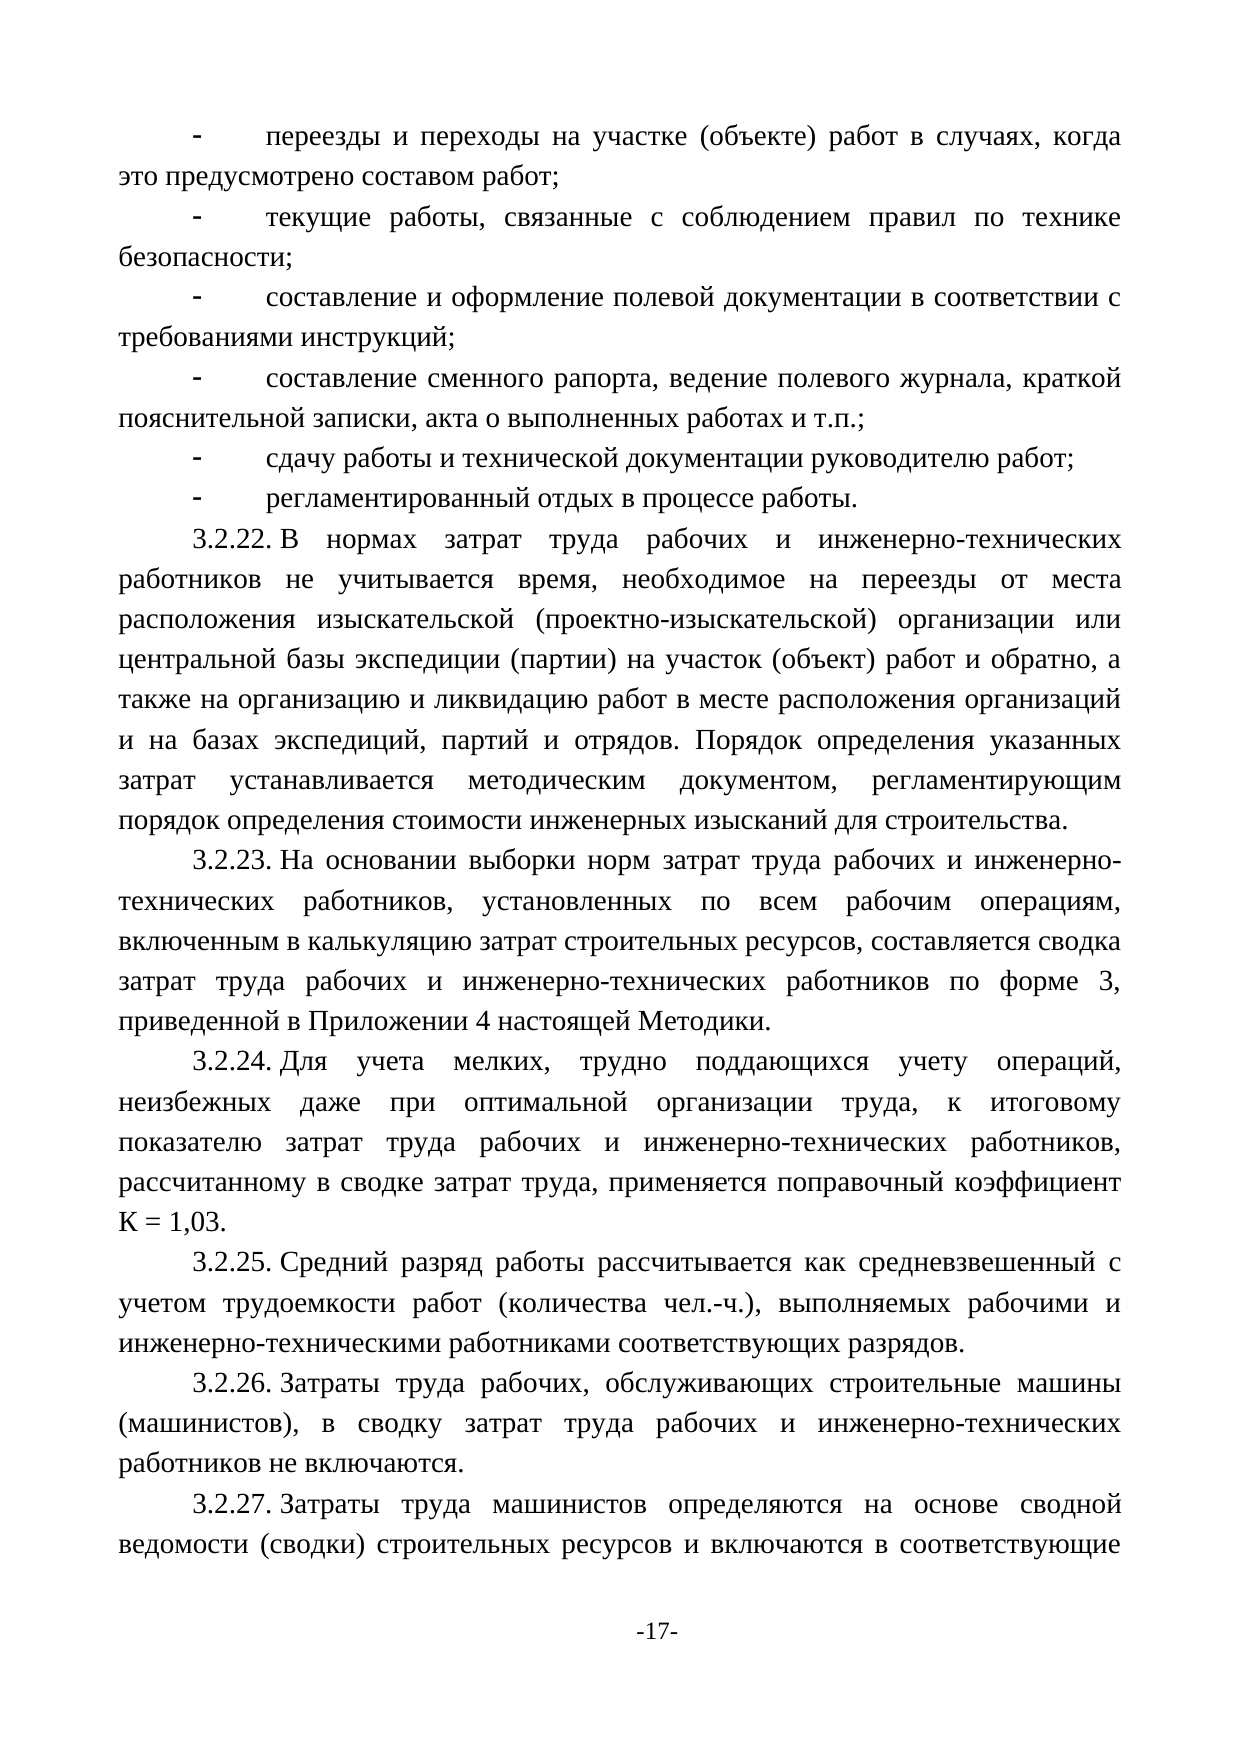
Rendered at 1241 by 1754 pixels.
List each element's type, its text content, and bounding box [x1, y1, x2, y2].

list сдачу работы и технической документации руководителю работ; [118, 440, 1122, 474]
list составление и оформление полевой документации в соответствии с требованиями инструкций; [118, 279, 1122, 353]
text 3.2.22. В нормах затрат труда рабочих и инженерно-технических работников не учитывается время, необходимое на переезды от места расположения изыскательской (проектно-изыскательской) организации или центральной базы экспедиции (партии) на участок (объект) работ и обратно, а также на организацию и ликвидацию работ в месте расположения организаций и на базах экспедиций, партий и отрядов. Порядок определения указанных затрат устанавливается методическим документом, регламентирующим порядок определения стоимости инженерных изысканий для строительства. [118, 521, 1122, 836]
list регламентированный отдых в процессе работы. [118, 481, 1122, 514]
list составление сменного рапорта, ведение полевого журнала, краткой пояснительной записки, акта о выполненных работах и т.п.; [118, 360, 1122, 433]
text 3.2.25. Средний разряд работы рассчитывается как средневзвешенный с учетом трудоемкости работ (количества чел.-ч.), выполняемых рабочими и инженерно-техническими работниками соответствующих разрядов. [118, 1244, 1122, 1358]
list текущие работы, связанные с соблюдением правил по технике безопасности; [118, 199, 1122, 272]
list переезды и переходы на участке (объекте) работ в случаях, когда это предусмотрено составом работ; [118, 118, 1122, 192]
text 3.2.23. На основании выборки норм затрат труда рабочих и инженерно-технических работников, установленных по всем рабочим операциям, включенным в калькуляцию затрат строительных ресурсов, составляется сводка затрат труда рабочих и инженерно-технических работников по форме 3, приведенной в Приложении 4 настоящей Методики. [118, 842, 1122, 1037]
text 3.2.26. Затраты труда рабочих, обслуживающих строительные машины (машинистов), в сводку затрат труда рабочих и инженерно-технических работников не включаются. [118, 1365, 1122, 1479]
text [118, 1486, 1122, 1559]
text 3.2.24. Для учета мелких, трудно поддающихся учету операций, неизбежных даже при оптимальной организации труда, к итоговому показателю затрат труда рабочих и инженерно-технических работников, рассчитанному в сводке затрат труда, применяется поправочный коэффициент К = 1,03. [118, 1043, 1122, 1238]
